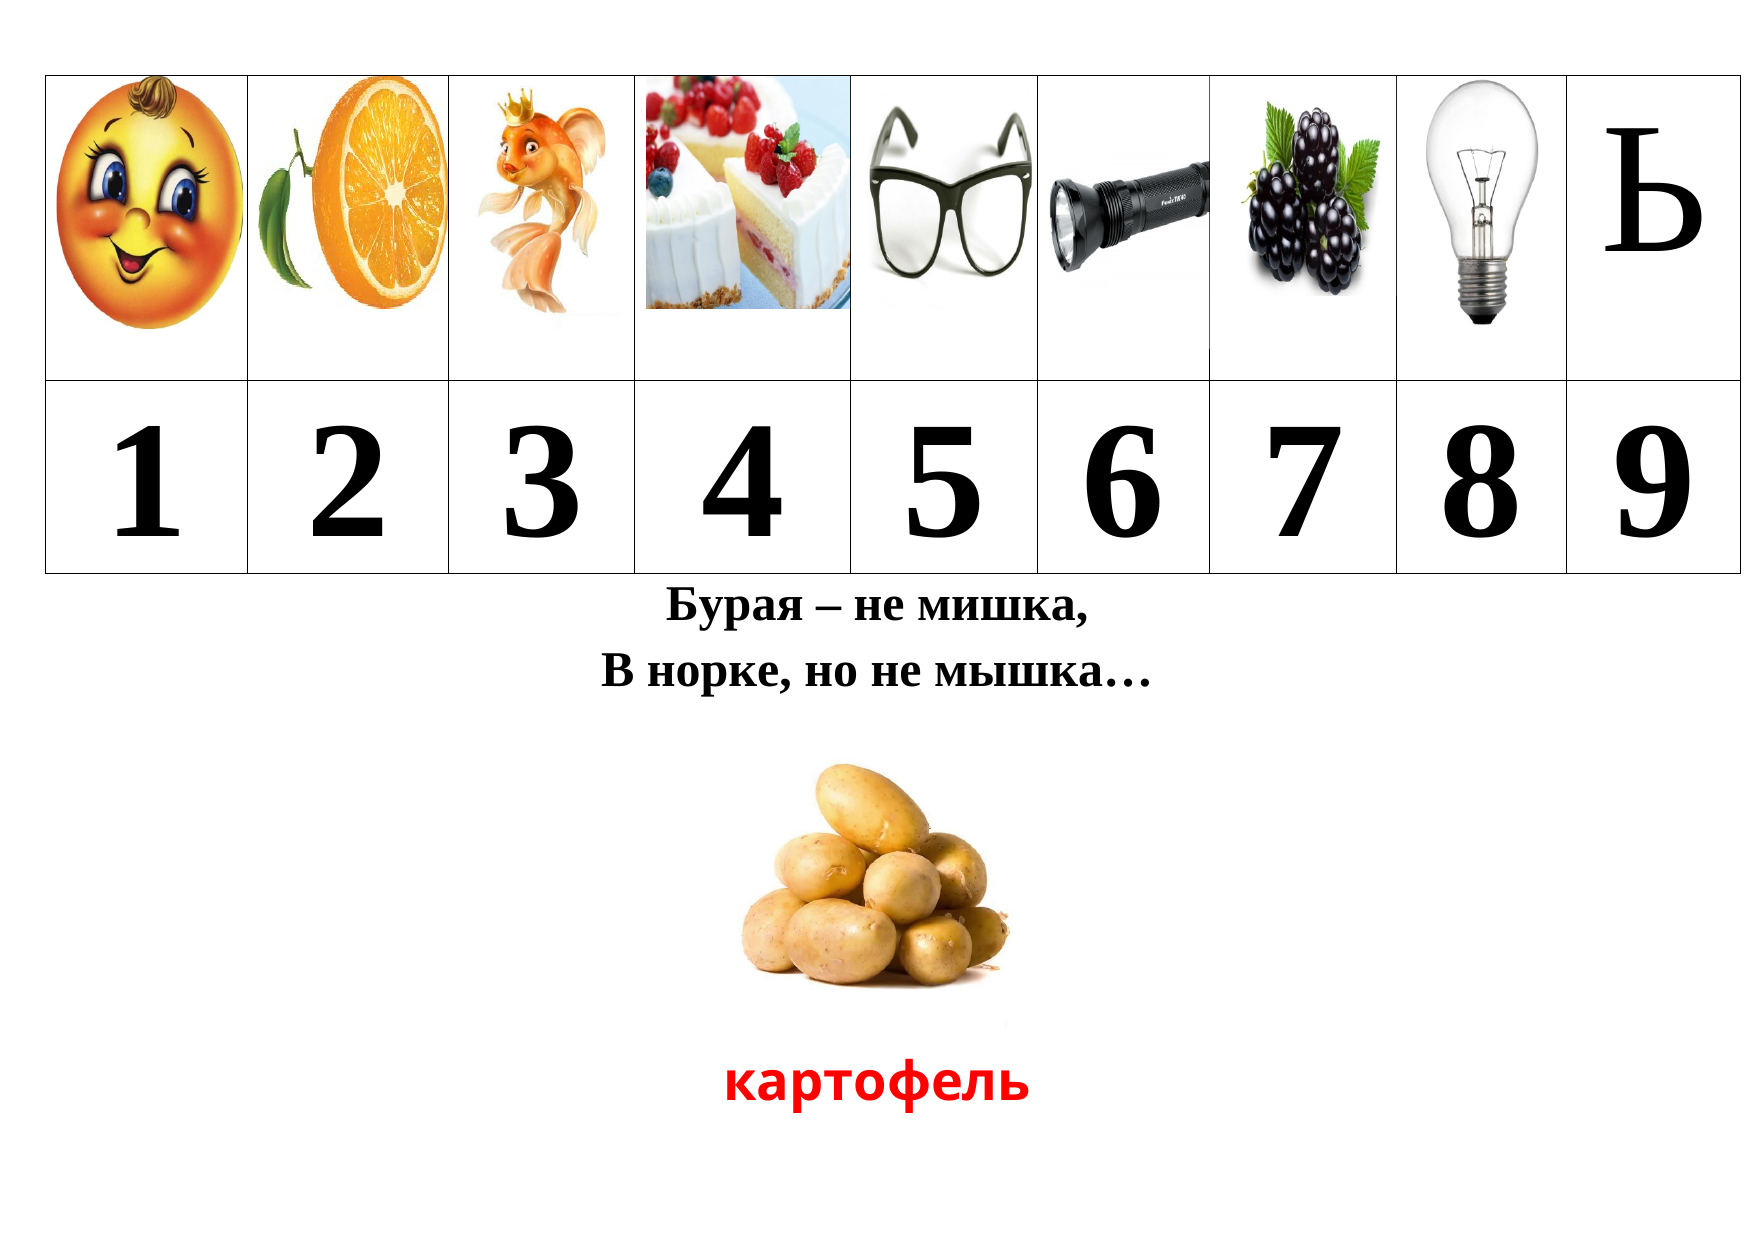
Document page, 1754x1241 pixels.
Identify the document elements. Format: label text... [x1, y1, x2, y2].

table_header [1397, 76, 1566, 380]
picture [711, 706, 1043, 1038]
picture [459, 76, 621, 329]
table_header [46, 76, 247, 380]
picture [861, 76, 1037, 309]
table_header [449, 76, 634, 380]
table_header [248, 76, 448, 380]
table_header [635, 76, 850, 380]
text В норке, но не мышка… [75, 640, 1679, 697]
text Бурая – не мишка, [75, 574, 1679, 631]
table_cell 4 [635, 381, 850, 573]
picture [1220, 76, 1397, 296]
table_cell 5 [851, 381, 1037, 573]
table_cell 1 [46, 381, 247, 573]
table_cell 9 [1567, 381, 1740, 573]
table_header [1210, 76, 1396, 380]
table_cell 7 [1210, 381, 1396, 573]
table_header Ь [1567, 76, 1740, 380]
picture [646, 76, 851, 309]
picture [1048, 76, 1210, 349]
text картофель [75, 1042, 1679, 1116]
picture [1407, 76, 1556, 329]
picture [258, 76, 448, 309]
table_cell 2 [248, 381, 448, 573]
table_cell 6 [1038, 381, 1209, 573]
table_cell 3 [449, 381, 634, 573]
table_header [1038, 76, 1209, 380]
table_header [851, 76, 1037, 380]
picture [56, 76, 243, 329]
table_cell 8 [1397, 381, 1566, 573]
